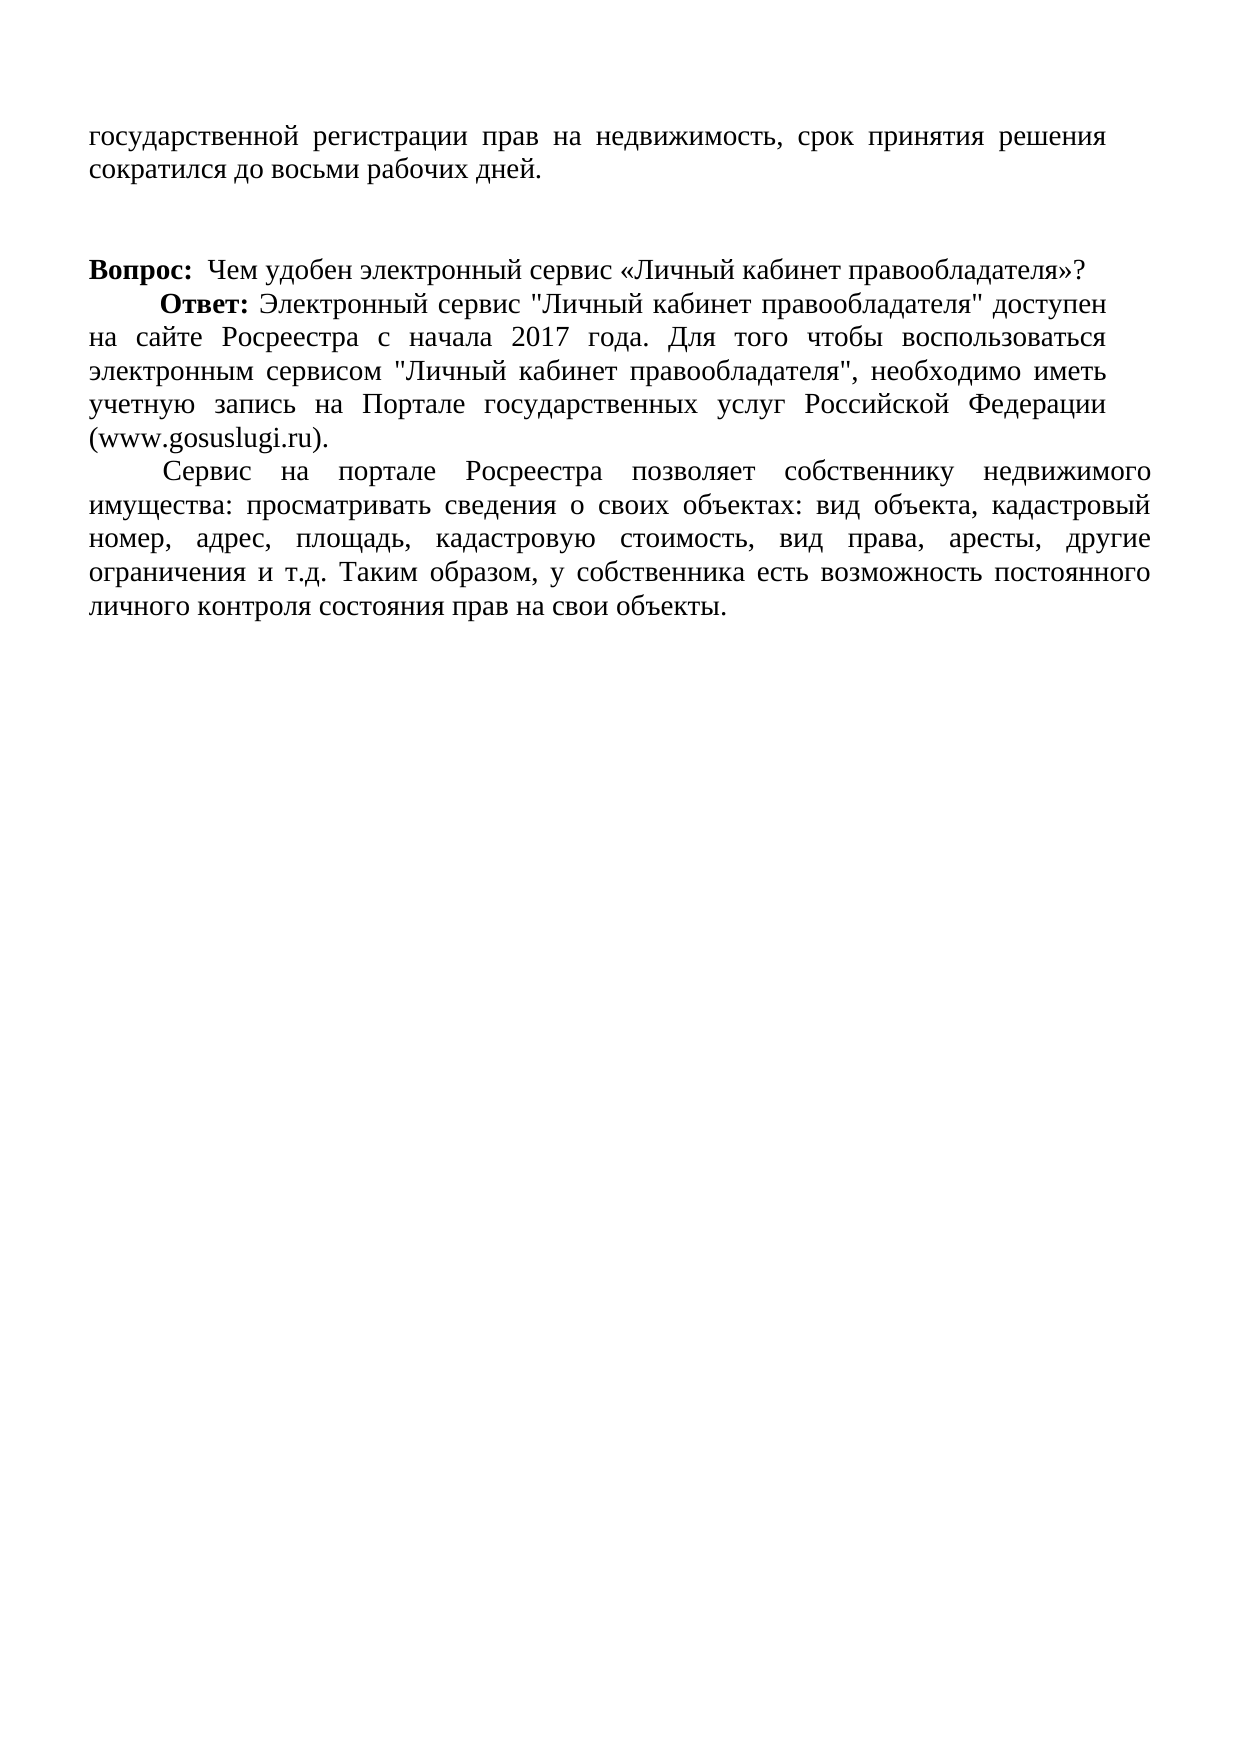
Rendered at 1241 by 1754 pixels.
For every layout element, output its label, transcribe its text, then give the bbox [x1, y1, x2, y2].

text Ответ: Электронный сервис "Личный кабинет правообладателя" доступен на сайте Росреестра с начала 2017 года. Для того чтобы воспользоваться электронным сервисом "Личный кабинет правообладателя", необходимо иметь учетную запись на Портале государственных услуг Российской Федерации (www.gosuslugi.ru). [88, 286, 1107, 453]
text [88, 118, 1107, 185]
text Вопрос: Чем удобен электронный сервис «Личный кабинет правообладателя»? [88, 252, 1152, 286]
text Сервис на портале Росреестра позволяет собственнику недвижимого имущества: просматривать сведения о своих объектах: вид объекта, кадастровый номер, адрес, площадь, кадастровую стоимость, вид права, аресты, другие ограничения и т.д. Таким образом, у собственника есть возможность постоянного личного контроля состояния прав на свои объекты. [88, 453, 1152, 621]
